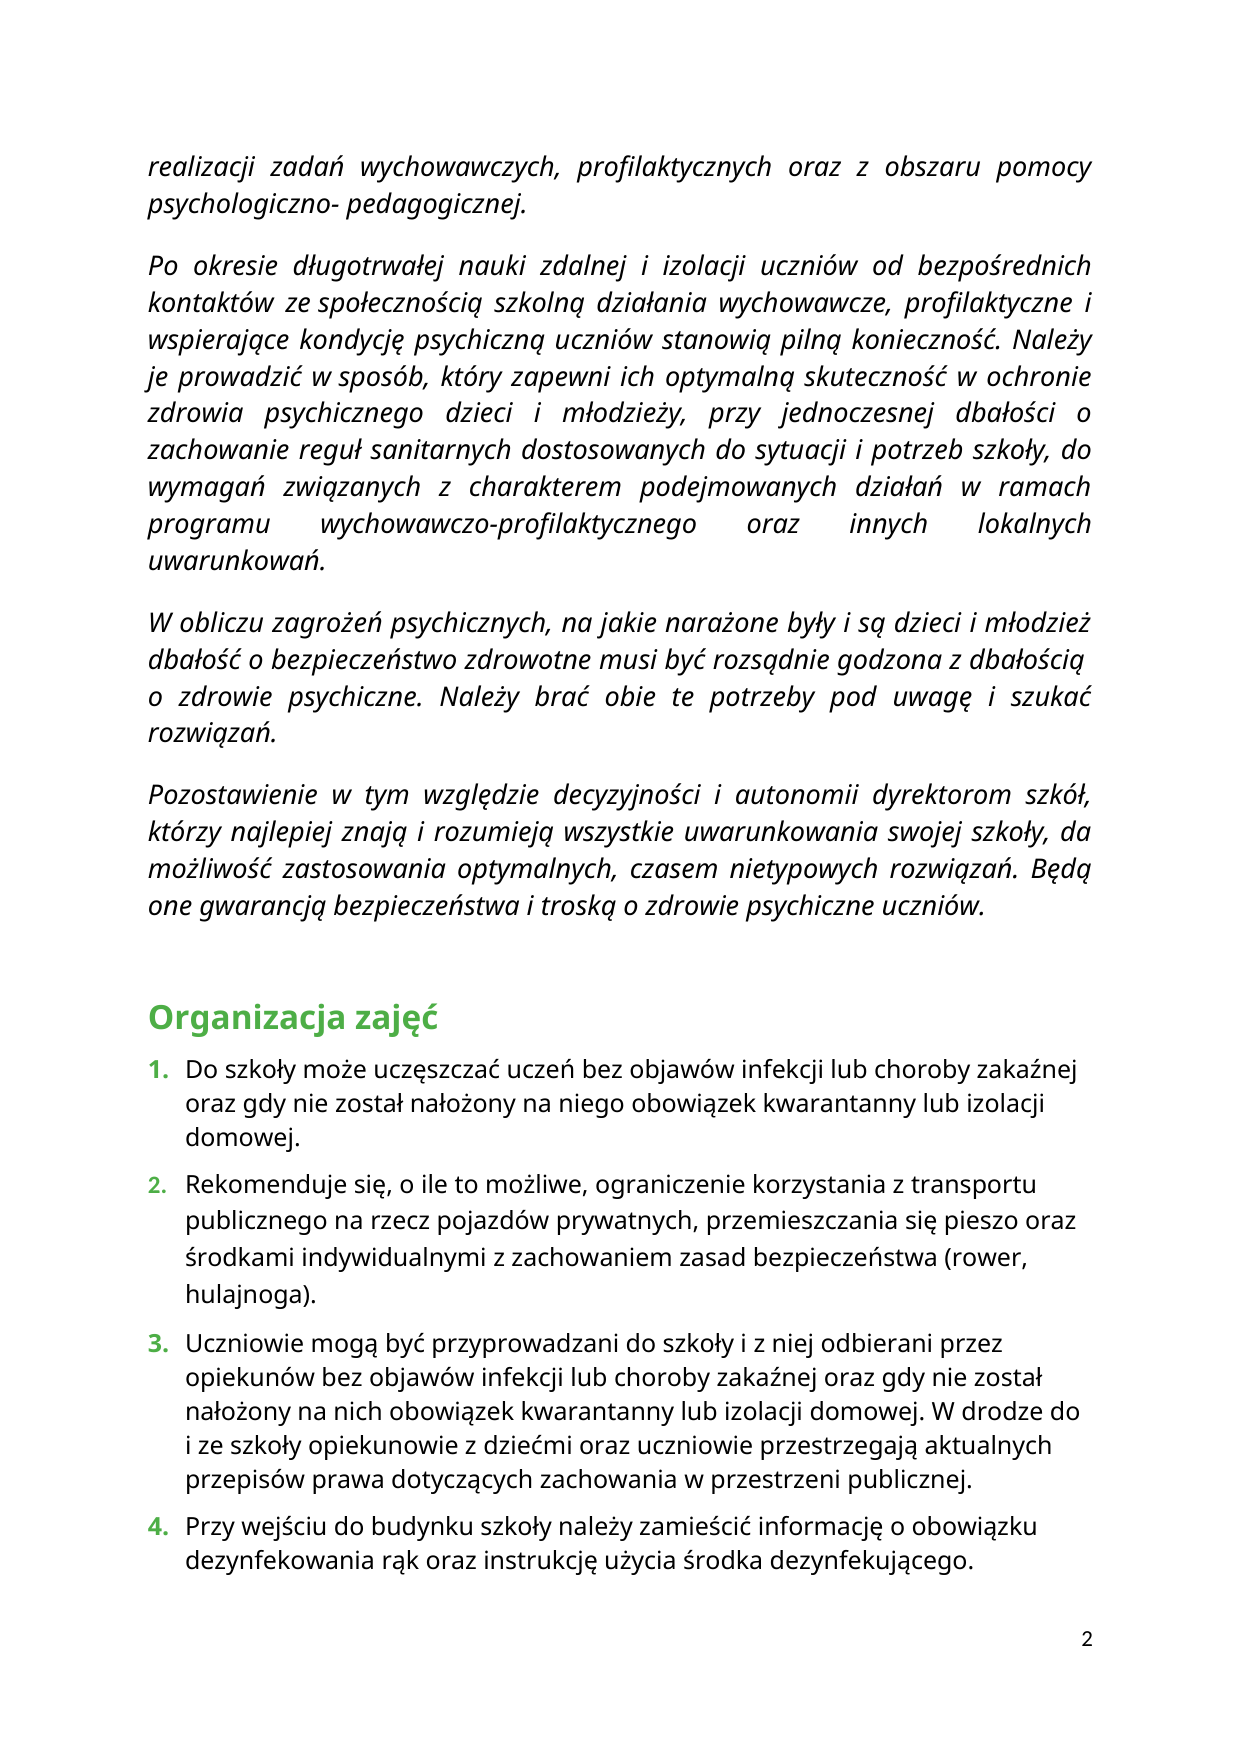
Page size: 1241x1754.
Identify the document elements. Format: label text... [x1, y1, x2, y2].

list Do szkoły może uczęszczać uczeń bez objawów infekcji lub choroby zakaźnej oraz gdy nie został nałożony na niego obowiązek kwarantanny lub izolacji domowej. [148, 1052, 1093, 1154]
text W obliczu zagrożeń psychicznych, na jakie narażone były i są dzieci i młodzież dbałość o bezpieczeństwo zdrowotne musi być rozsądnie godzona z dbałością o zdrowie psychiczne. Należy brać obie te potrzeby pod uwagę i szukać rozwiązań. [148, 603, 1093, 751]
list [148, 1509, 1093, 1577]
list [148, 148, 1093, 221]
list Rekomenduje się, o ile to możliwe, ograniczenie korzystania z transportu publicznego na rzecz pojazdów prywatnych, przemieszczania się pieszo oraz środkami indywidualnymi z zachowaniem zasad bezpieczeństwa (rower, hulajnoga). [148, 1166, 1093, 1311]
list Uczniowie mogą być przyprowadzani do szkoły i z niej odbierani przez opiekunów bez objawów infekcji lub choroby zakaźnej oraz gdy nie został nałożony na nich obowiązek kwarantanny lub izolacji domowej. W drodze do i ze szkoły opiekunowie z dziećmi oraz uczniowie przestrzegają aktualnych przepisów prawa dotyczących zachowania w przestrzeni publicznej. [148, 1326, 1093, 1496]
text Pozostawienie w tym względzie decyzyjności i autonomii dyrektorom szkół, którzy najlepiej znają i rozumieją wszystkie uwarunkowania swojej szkoły, da możliwość zastosowania optymalnych, czasem nietypowych rozwiązań. Będą one gwarancją bezpieczeństwa i troską o zdrowie psychiczne uczniów. [148, 776, 1093, 923]
subtitle Organizacja zajęć [148, 994, 1093, 1039]
text Po okresie długotrwałej nauki zdalnej i izolacji uczniów od bezpośrednich kontaktów ze społecznością szkolną działania wychowawcze, profilaktyczne i wspierające kondycję psychiczną uczniów stanowią pilną konieczność. Należy je prowadzić w sposób, który zapewni ich optymalną skuteczność w ochronie zdrowia psychicznego dzieci i młodzieży, przy jednoczesnej dbałości o zachowanie reguł sanitarnych dostosowanych do sytuacji i potrzeb szkoły, do wymagań związanych z charakterem podejmowanych działań w ramach programu wychowawczo-profilaktycznego oraz innych lokalnych uwarunkowań. [148, 246, 1093, 578]
